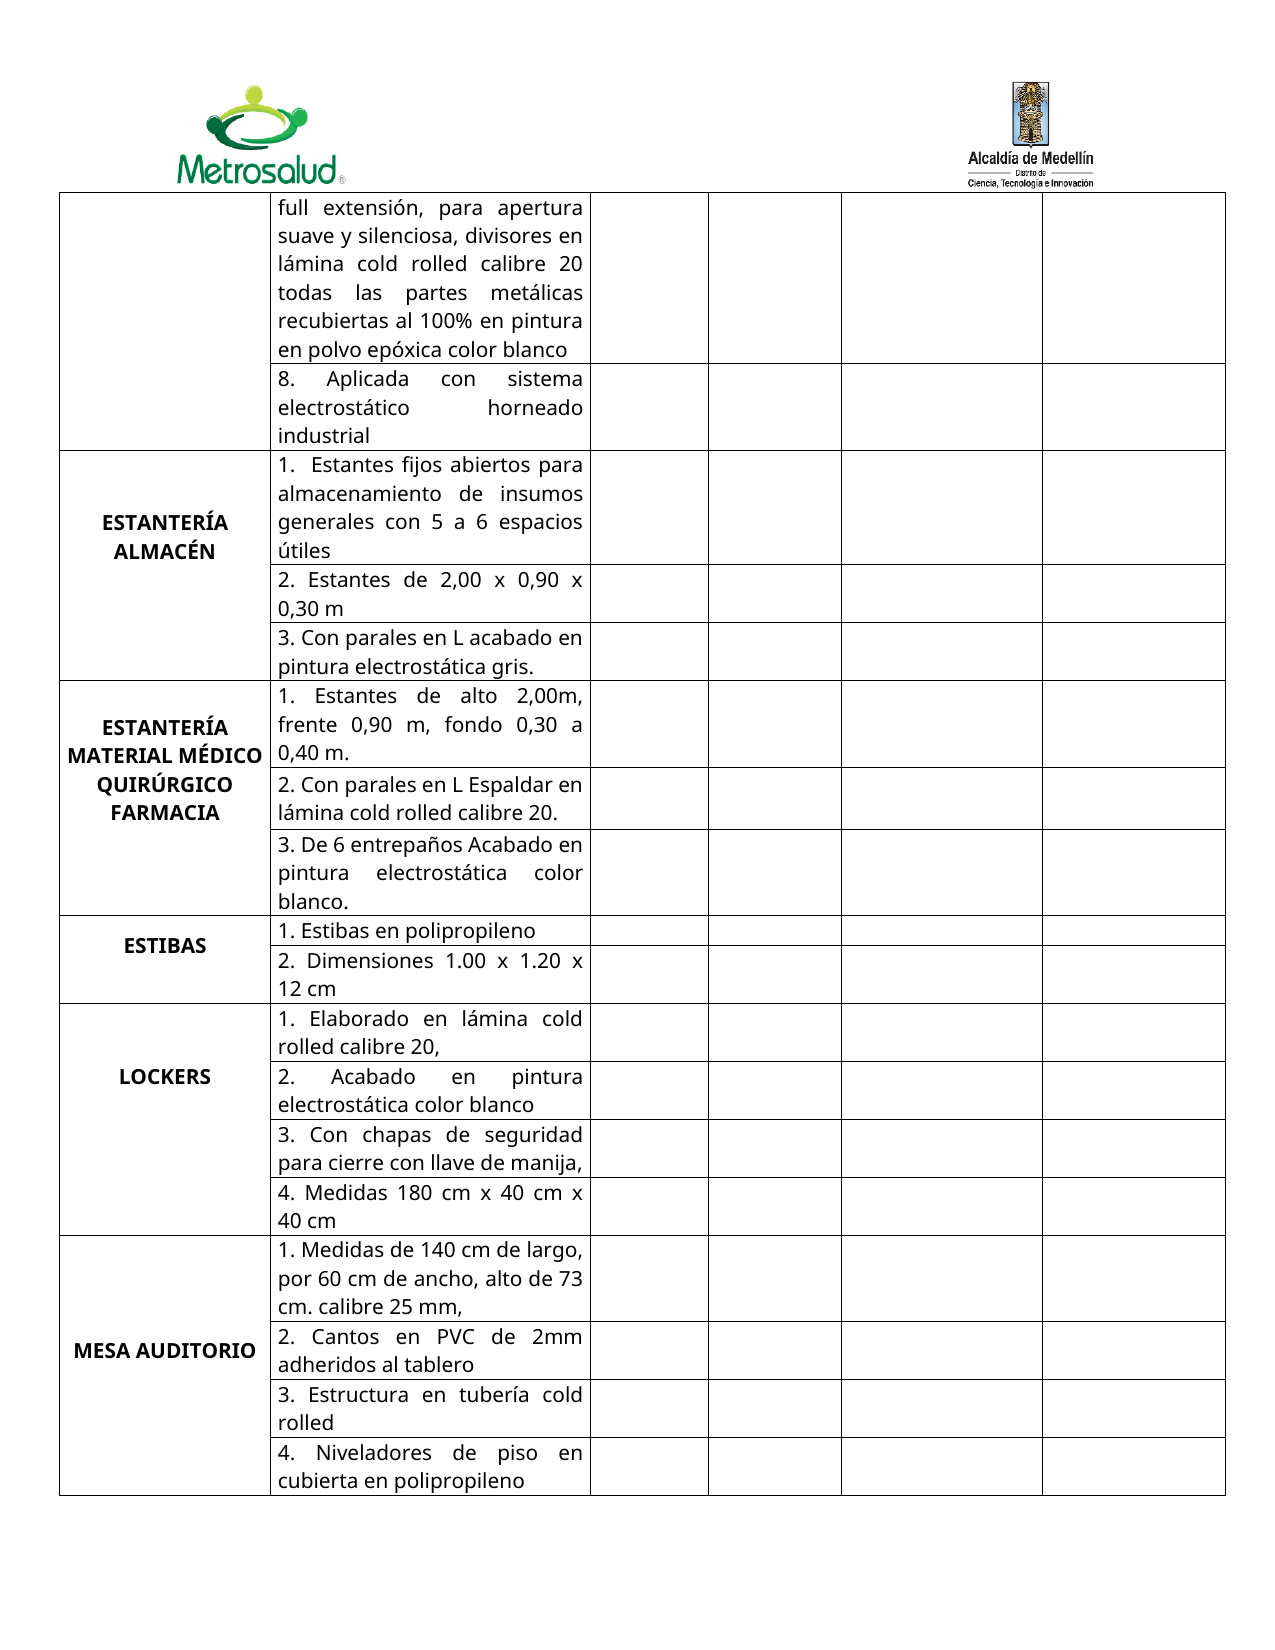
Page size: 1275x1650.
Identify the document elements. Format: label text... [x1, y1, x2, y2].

table_cell [591, 565, 708, 622]
table_cell MESA AUDITORIO [60, 1236, 270, 1494]
table_cell [709, 1120, 841, 1177]
table_cell [842, 1178, 1042, 1234]
table_cell 1. Medidas de 140 cm de largo, por 60 cm de ancho, alto de 73 cm. calibre 25 mm, [271, 1236, 590, 1321]
table_cell [709, 681, 841, 767]
table_cell [591, 364, 708, 449]
table_cell [1043, 830, 1225, 915]
table_cell [591, 623, 708, 680]
table_cell [1043, 1178, 1225, 1234]
table_cell [842, 623, 1042, 680]
table_cell [1043, 565, 1225, 622]
table_cell [591, 1322, 708, 1379]
table_cell [1043, 681, 1225, 767]
table_cell [1043, 1438, 1225, 1494]
table_cell [709, 830, 841, 915]
table_cell [591, 1236, 708, 1321]
table_cell [709, 1380, 841, 1437]
table_cell [1043, 451, 1225, 564]
table_cell [591, 946, 708, 1003]
table_cell [591, 1062, 708, 1119]
table_cell 3. Estructura en tubería cold rolled [271, 1380, 590, 1437]
table_cell [842, 768, 1042, 829]
table_cell [709, 1004, 841, 1061]
table_cell [591, 193, 708, 363]
table_cell [1043, 768, 1225, 829]
table_cell [709, 1236, 841, 1321]
table_cell [709, 1322, 841, 1379]
table_cell [842, 364, 1042, 449]
table_cell [591, 681, 708, 767]
table_cell [591, 1120, 708, 1177]
table_cell [709, 768, 841, 829]
table_cell [709, 916, 841, 945]
table_cell [842, 565, 1042, 622]
table_cell [1043, 623, 1225, 680]
table_cell [1043, 1004, 1225, 1061]
table_cell [591, 1380, 708, 1437]
table_cell 1. Elaborado en lámina cold rolled calibre 20, [271, 1004, 590, 1061]
table_cell 1. Estibas en polipropileno [271, 916, 590, 945]
table_cell [842, 1380, 1042, 1437]
table_cell [591, 1178, 708, 1234]
table_cell 4. Niveladores de piso en cubierta en polipropileno [271, 1438, 590, 1494]
table_cell 3. De 6 entrepaños Acabado en pintura electrostática color blanco. [271, 830, 590, 915]
table_cell [591, 916, 708, 945]
table_cell ESTANTERÍA ALMACÉN [60, 451, 270, 680]
table_cell 1. Estantes de alto 2,00m, frente 0,90 m, fondo 0,30 a 0,40 m. [271, 681, 590, 767]
table_cell [709, 1062, 841, 1119]
table_cell [1043, 1380, 1225, 1437]
table_cell ESTIBAS [60, 916, 270, 1003]
table_cell [1043, 916, 1225, 945]
table_cell 3. Con chapas de seguridad para cierre con llave de manija, [271, 1120, 590, 1177]
table_cell [591, 451, 708, 564]
table_cell [1043, 364, 1225, 449]
table_cell [842, 1120, 1042, 1177]
table_cell [1043, 1236, 1225, 1321]
table_cell [591, 1438, 708, 1494]
table_cell [1043, 1062, 1225, 1119]
table_cell [1043, 193, 1225, 363]
table_cell [842, 916, 1042, 945]
table_cell 1. Estantes fijos abiertos para almacenamiento de insumos generales con 5 a 6 espacios útiles [271, 451, 590, 564]
table_cell [709, 623, 841, 680]
table_cell [842, 946, 1042, 1003]
table_cell 2. Acabado en pintura electrostática color blanco [271, 1062, 590, 1119]
table_cell ESTANTERÍA MATERIAL MÉDICO QUIRÚRGICO FARMACIA [60, 681, 270, 915]
table_cell [842, 1062, 1042, 1119]
table_cell [842, 1438, 1042, 1494]
table_cell 4. Medidas 180 cm x 40 cm x 40 cm [271, 1178, 590, 1234]
table_cell [842, 1236, 1042, 1321]
table_cell [709, 946, 841, 1003]
table_cell [1043, 1322, 1225, 1379]
table_cell [709, 565, 841, 622]
table_cell [842, 193, 1042, 363]
table_cell [842, 451, 1042, 564]
table_cell LOCKERS [60, 1004, 270, 1234]
table_cell 2. Cantos en PVC de 2mm adheridos al tablero [271, 1322, 590, 1379]
picture [177, 73, 1098, 192]
table_cell [1043, 946, 1225, 1003]
table_cell [842, 1322, 1042, 1379]
table_cell [709, 193, 841, 363]
table_cell [591, 830, 708, 915]
table_cell [842, 830, 1042, 915]
table_cell [709, 1438, 841, 1494]
table_cell 2. Con parales en L Espaldar en lámina cold rolled calibre 20. [271, 768, 590, 829]
table_cell 3. Con parales en L acabado en pintura electrostática gris. [271, 623, 590, 680]
table_cell [709, 451, 841, 564]
table_cell [842, 1004, 1042, 1061]
table_cell [709, 1178, 841, 1234]
table_cell [1043, 1120, 1225, 1177]
table_cell 8. Aplicada con sistema electrostático horneado industrial [271, 364, 590, 449]
table_cell [591, 768, 708, 829]
table_cell [591, 1004, 708, 1061]
table_cell 2. Estantes de 2,00 x 0,90 x 0,30 m [271, 565, 590, 622]
table_cell 2. Dimensiones 1.00 x 1.20 x 12 cm [271, 946, 590, 1003]
table_cell [842, 681, 1042, 767]
table_cell [709, 364, 841, 449]
